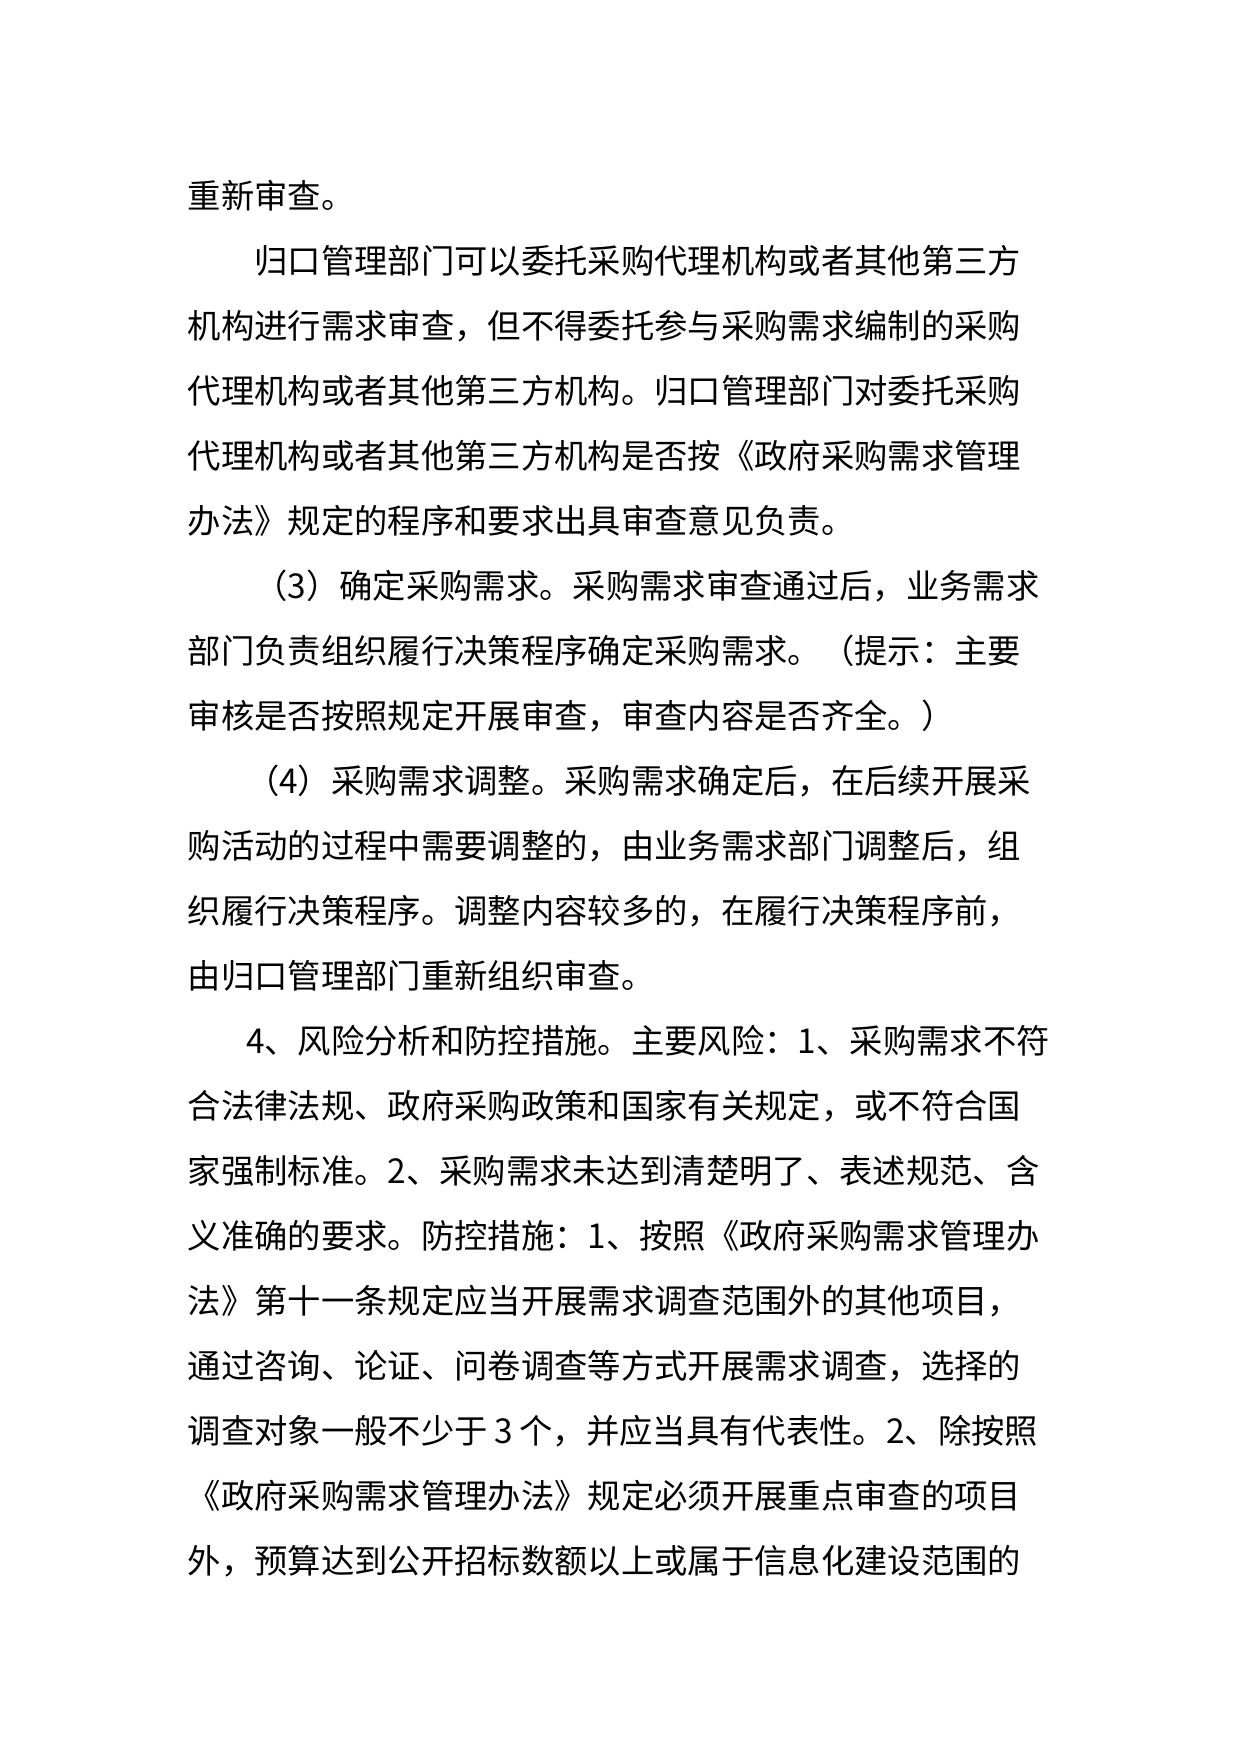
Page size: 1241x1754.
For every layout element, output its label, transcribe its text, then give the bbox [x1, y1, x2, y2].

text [187, 1007, 1053, 1592]
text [187, 162, 1053, 227]
text （4）采购需求调整。采购需求确定后，在后续开展采购活动的过程中需要调整的，由业务需求部门调整后，组织履行决策程序。调整内容较多的，在履行决策程序前，由归口管理部门重新组织审查。 [187, 747, 1053, 1007]
text 归口管理部门可以委托采购代理机构或者其他第三方机构进行需求审查，但不得委托参与采购需求编制的采购代理机构或者其他第三方机构。归口管理部门对委托采购代理机构或者其他第三方机构是否按《政府采购需求管理办法》规定的程序和要求出具审查意见负责。 [187, 227, 1053, 552]
text （3）确定采购需求。采购需求审查通过后，业务需求部门负责组织履行决策程序确定采购需求。（提示：主要审核是否按照规定开展审查，审查内容是否齐全。） [187, 552, 1053, 747]
